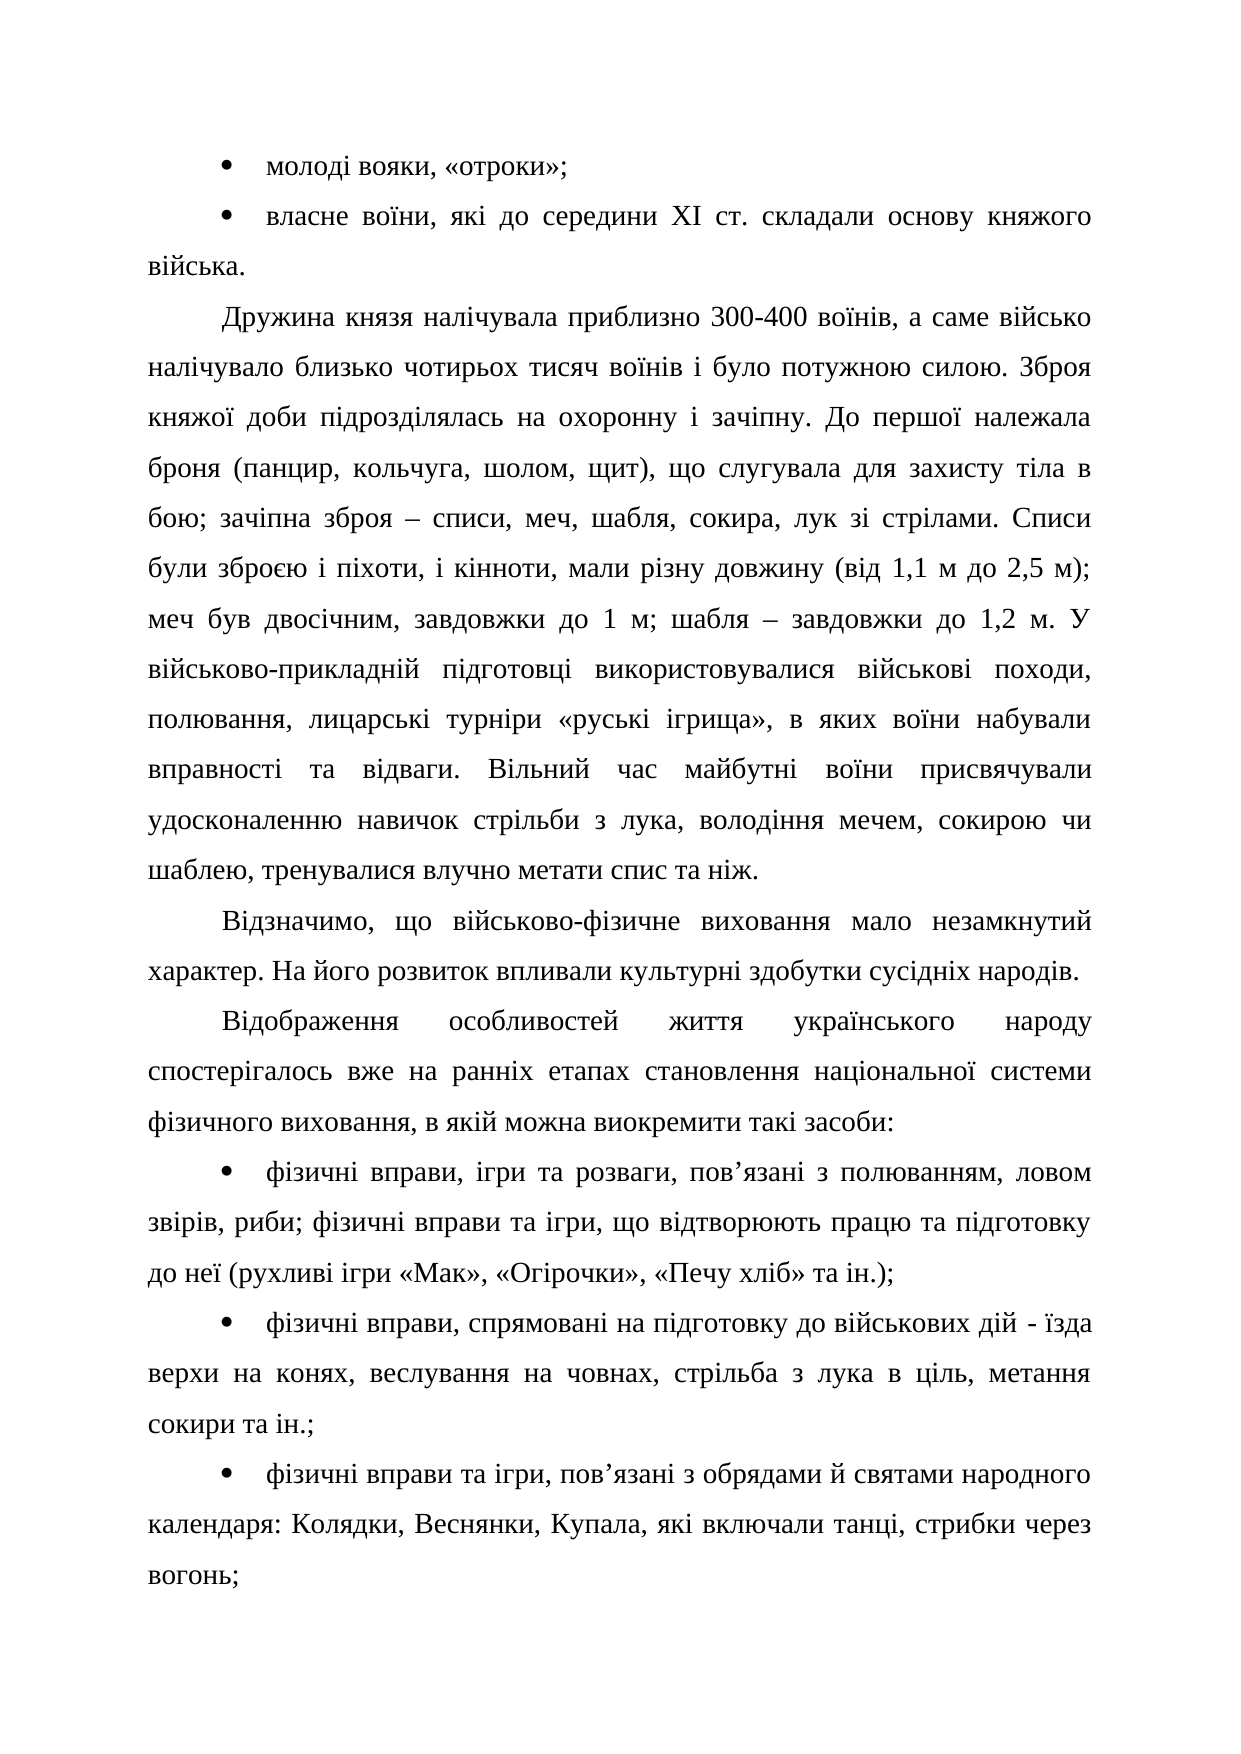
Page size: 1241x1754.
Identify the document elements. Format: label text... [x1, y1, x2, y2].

list фізичні вправи, ігри та розваги, пов’язані з полюванням, ловом звірів, риби; фізичні вправи та ігри, що відтворюють працю та підготовку до неї (рухливі ігри «Мак», «Огірочки», «Печу хліб» та ін.); [148, 1154, 1092, 1288]
text Дружина князя налічувала приблизно 300-400 воїнів, а саме військо налічувало близько чотирьох тисяч воїнів і було потужною силою. Зброя княжої доби підрозділялась на охоронну і зачіпну. До першої належала броня (панцир, кольчуга, шолом, щит), що слугувала для захисту тіла в бою; зачіпна зброя – списи, меч, шабля, сокира, лук зі стрілами. Списи були зброєю і піхоти, і кінноти, мали різну довжину (від 1,1 м до 2,5 м); меч був двосічним, завдовжки до 1 м; шабля – завдовжки до 1,2 м. У військово-прикладній підготовці використовувалися військові походи, полювання, лицарські турніри «руські ігрища», в яких воїни набували вправності та відваги. Вільний час майбутні воїни присвячували удосконаленню навичок стрільби з лука, володіння мечем, сокирою чи шаблею, тренувалися влучно метати спис та ніж. [148, 299, 1092, 886]
text Відображення особливостей життя українського народу спостерігалось вже на ранніх етапах становлення національної системи фізичного виховання, в якій можна виокремити такі засоби: [148, 1003, 1092, 1137]
text Відзначимо, що військово-фізичне виховання мало незамкнутий характер. На його розвиток впливали культурні здобутки сусідніх народів. [148, 903, 1092, 986]
list фізичні вправи та ігри, пов’язані з обрядами й святами народного календаря: Колядки, Веснянки, Купала, які включали танці, стрибки через вогонь; [148, 1456, 1092, 1591]
list власне воїни, які до середини ХІ ст. складали основу княжого війська. [148, 198, 1092, 282]
list фізичні вправи, спрямовані на підготовку до військових дій - їзда верхи на конях, веслування на човнах, стрільба з лука в ціль, метання сокири та ін.; [148, 1305, 1092, 1439]
list молоді вояки, «отроки»; [148, 148, 1092, 181]
